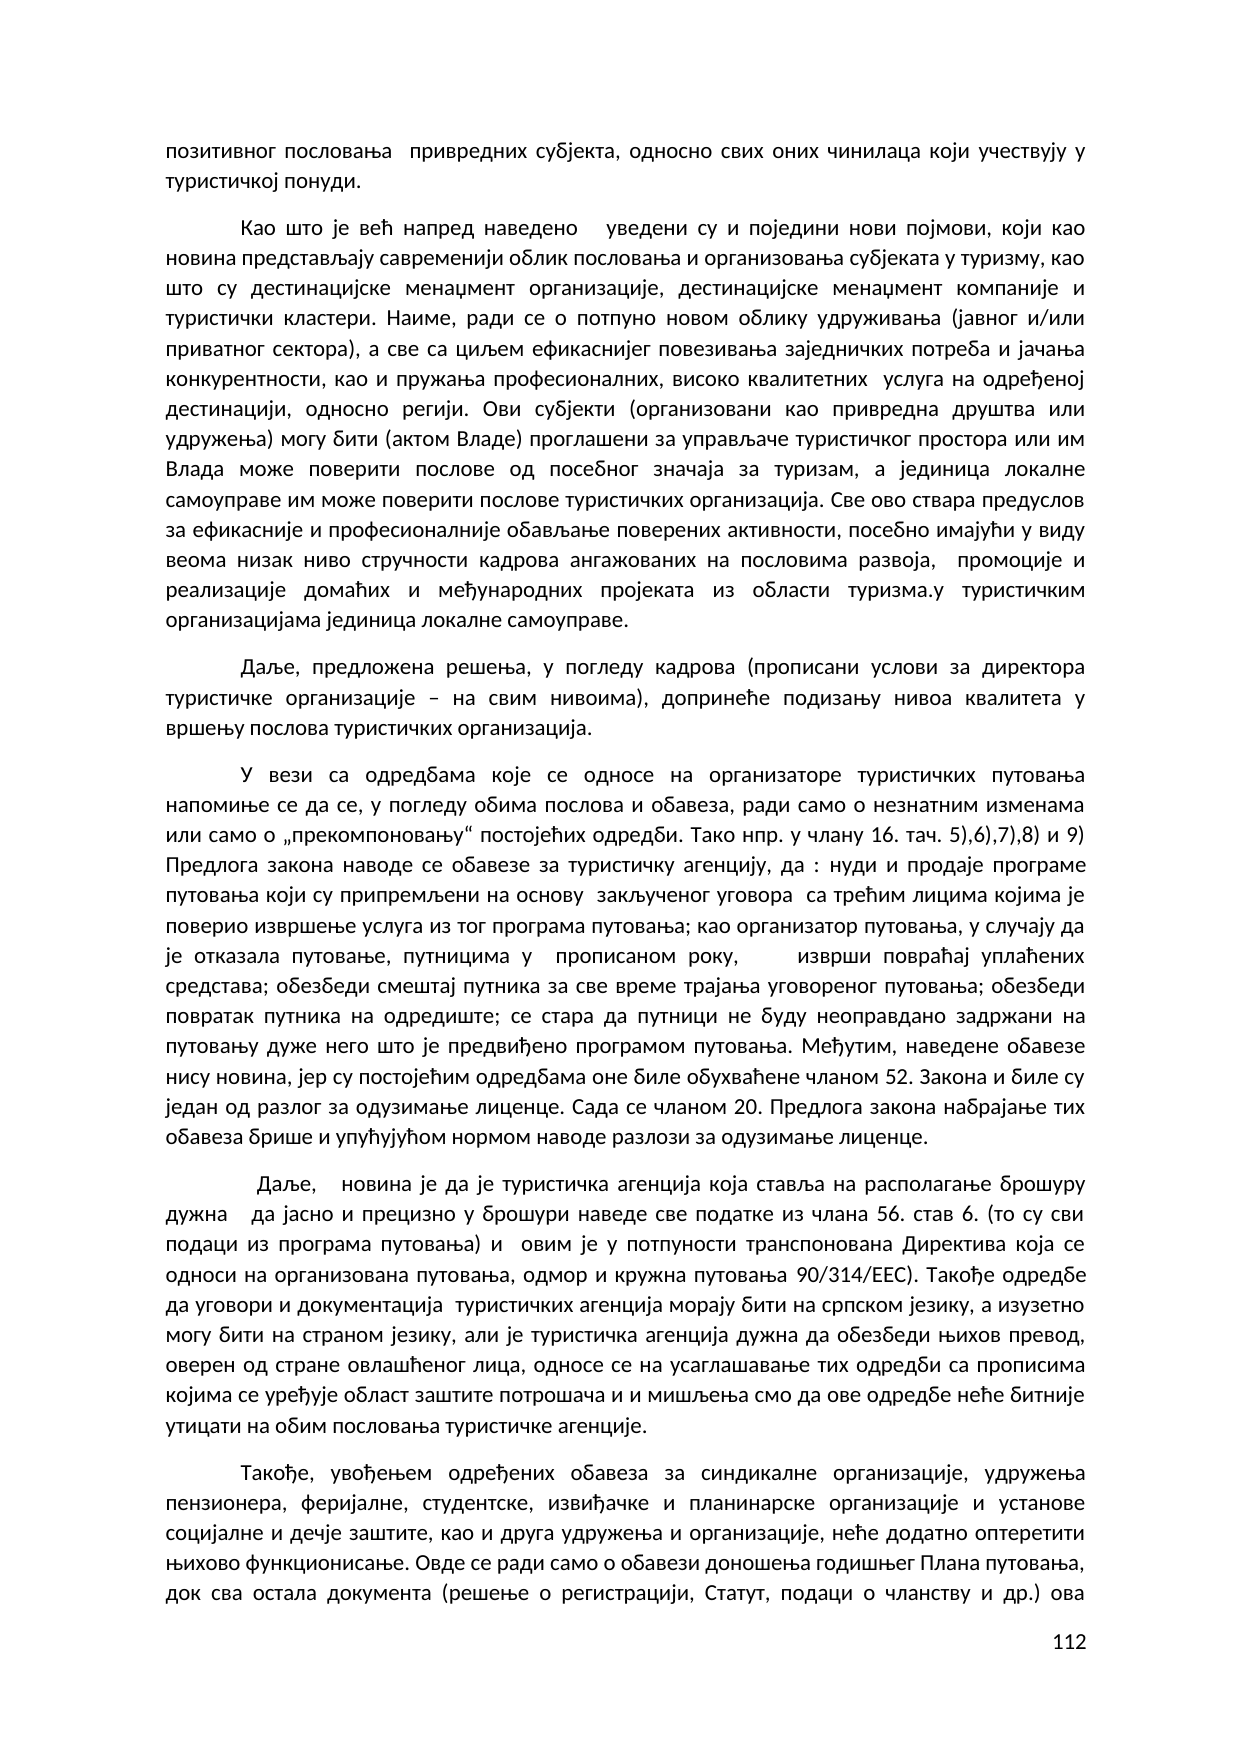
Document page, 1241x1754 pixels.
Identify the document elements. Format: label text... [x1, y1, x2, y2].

text У вези са одредбама које се односе на организаторе туристичких путовања напомиње се да се, у погледу обима послова и обавеза, ради само о незнатним изменама или само о „прекомпоновању“ постојећих одредби. Тако нпр. у члану 16. тач. 5),6),7),8) и 9) Предлога закона наводе се обавезе за туристичку агенцију, да : нуди и продаје програме путовања који су припремљени на основу закљученог уговора са трећим лицима којима је поверио извршење услуга из тог програма путовања; као организатор путовања, у случају да је отказала путовање, путницима у прописаном року, изврши повраћај уплаћених средстава; обезбеди смештај путника за све време трајања уговореног путовања; обезбеди повратак путника на одредиште; се стара да путници не буду неоправдано задржани на путовању дуже него што је предвиђено програмом путовања. Међутим, наведене обавезе нису новина, јер су постојећим одредбама оне биле обухваћене чланом 52. Закона и биле су један од разлог за одузимање лиценце. Сада се чланом 20. Предлога закона набрајање тих обавеза брише и упућујућом нормом наводе разлози за одузимање лиценце. [165, 760, 1087, 1150]
text Даље, предложена решења, у погледу кадрова (прописани услови за директора туристичке организације – на свим нивоима), допринеће подизању нивоа квалитета у вршењу послова туристичких организација. [165, 652, 1087, 741]
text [165, 136, 1087, 194]
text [165, 1458, 1087, 1607]
text Даље, новина је да је туристичка агенција која ставља на располагање брошуру дужна да јасно и прецизно у брошури наведе све податке из члана 56. став 6. (то су сви подаци из програма путовања) и овим је у потпуности транспонована Директива која се односи на организована путовања, одмор и кружна путовања 90/314/EEC). Такође одредбе да уговори и документација туристичких агенција морају бити на српском језику, а изузетно могу бити на страном језику, али је туристичка агенција дужна да обезбеди њихов превод, оверен од стране овлашћеног лица, односе се на усаглашавање тих одредби са прописима којима се уређује област заштите потрошача и и мишљења смо да ове одредбе неће битније утицати на обим пословања туристичке агенције. [165, 1169, 1087, 1439]
text Као што је већ напред наведено уведени су и поједини нови појмови, који као новина представљају савременији облик пословања и организовања субјеката у туризму, као што су дестинацијске менаџмент организације, дестинацијске менаџмент компаније и туристички кластери. Наиме, ради се о потпуно новом облику удруживања (јавног и/или приватног сектора), а све са циљем ефикаснијег повезивања заједничких потреба и јачања конкурентности, као и пружања професионалних, високо квалитетних услуга на одређеној дестинацији, односно регији. Ови субјекти (организовани као привредна друштва или удружења) могу бити (актом Владе) проглашени за управљаче туристичког простора или им Влада може поверити послове од посебног значаја за туризам, а јединица локалне самоуправе им може поверити послове туристичких организација. Све ово ствара предуслов за ефикасније и професионалније обављање поверених активности, посебно имајући у виду веома низак ниво стручности кадрова ангажованих на пословима развоја, промоције и реализације домаћих и међународних пројеката из области туризма.у туристичким организацијама јединица локалне самоуправе. [165, 213, 1087, 634]
